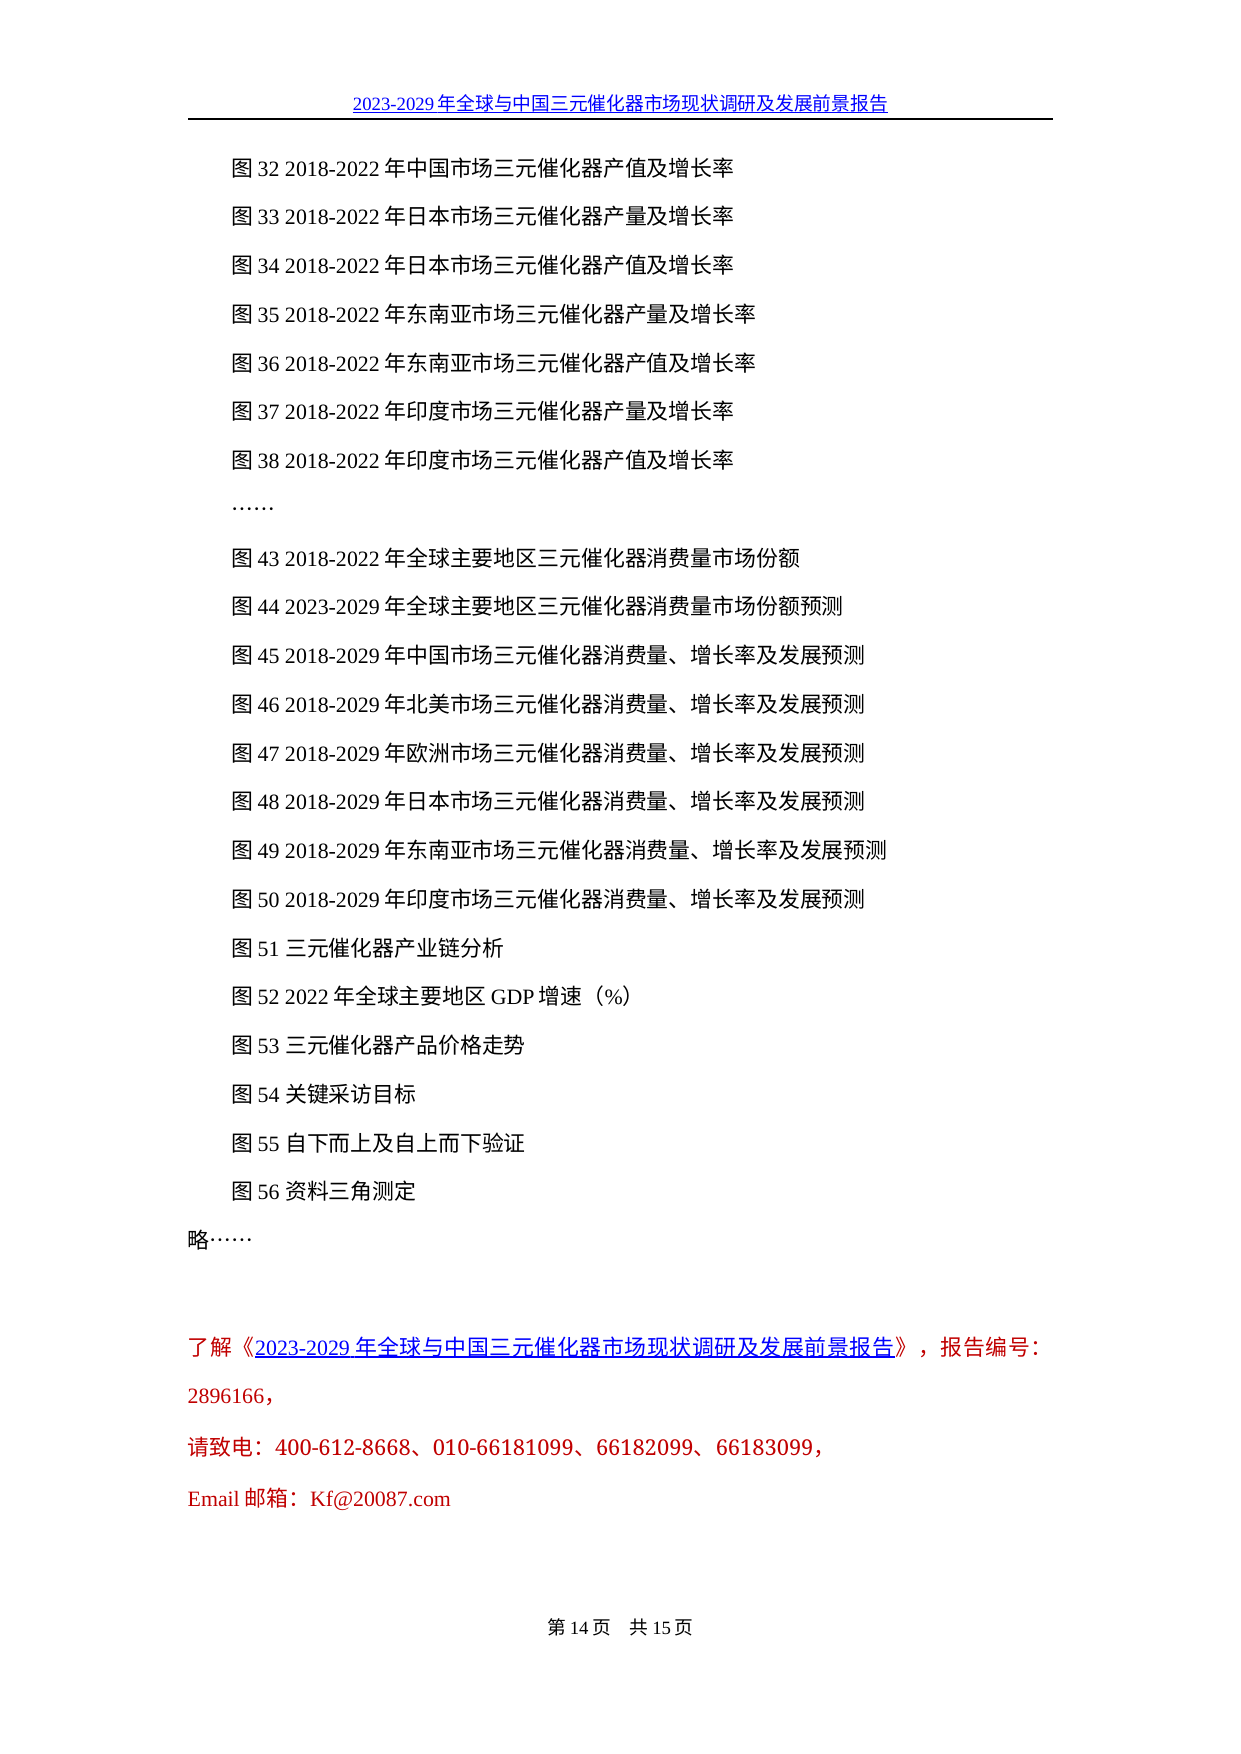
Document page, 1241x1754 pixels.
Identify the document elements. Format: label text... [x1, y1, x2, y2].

text 请致电：400-612-8668、010-66181099、66182099、66183099， [187, 1429, 1053, 1462]
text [187, 150, 1053, 1255]
text Email邮箱：Kf@20087.com [187, 1481, 1053, 1513]
text 了解《2023-2029年全球与中国三元催化器市场现状调研及发展前景报告》，报告编号：2896166， [187, 1329, 1053, 1410]
